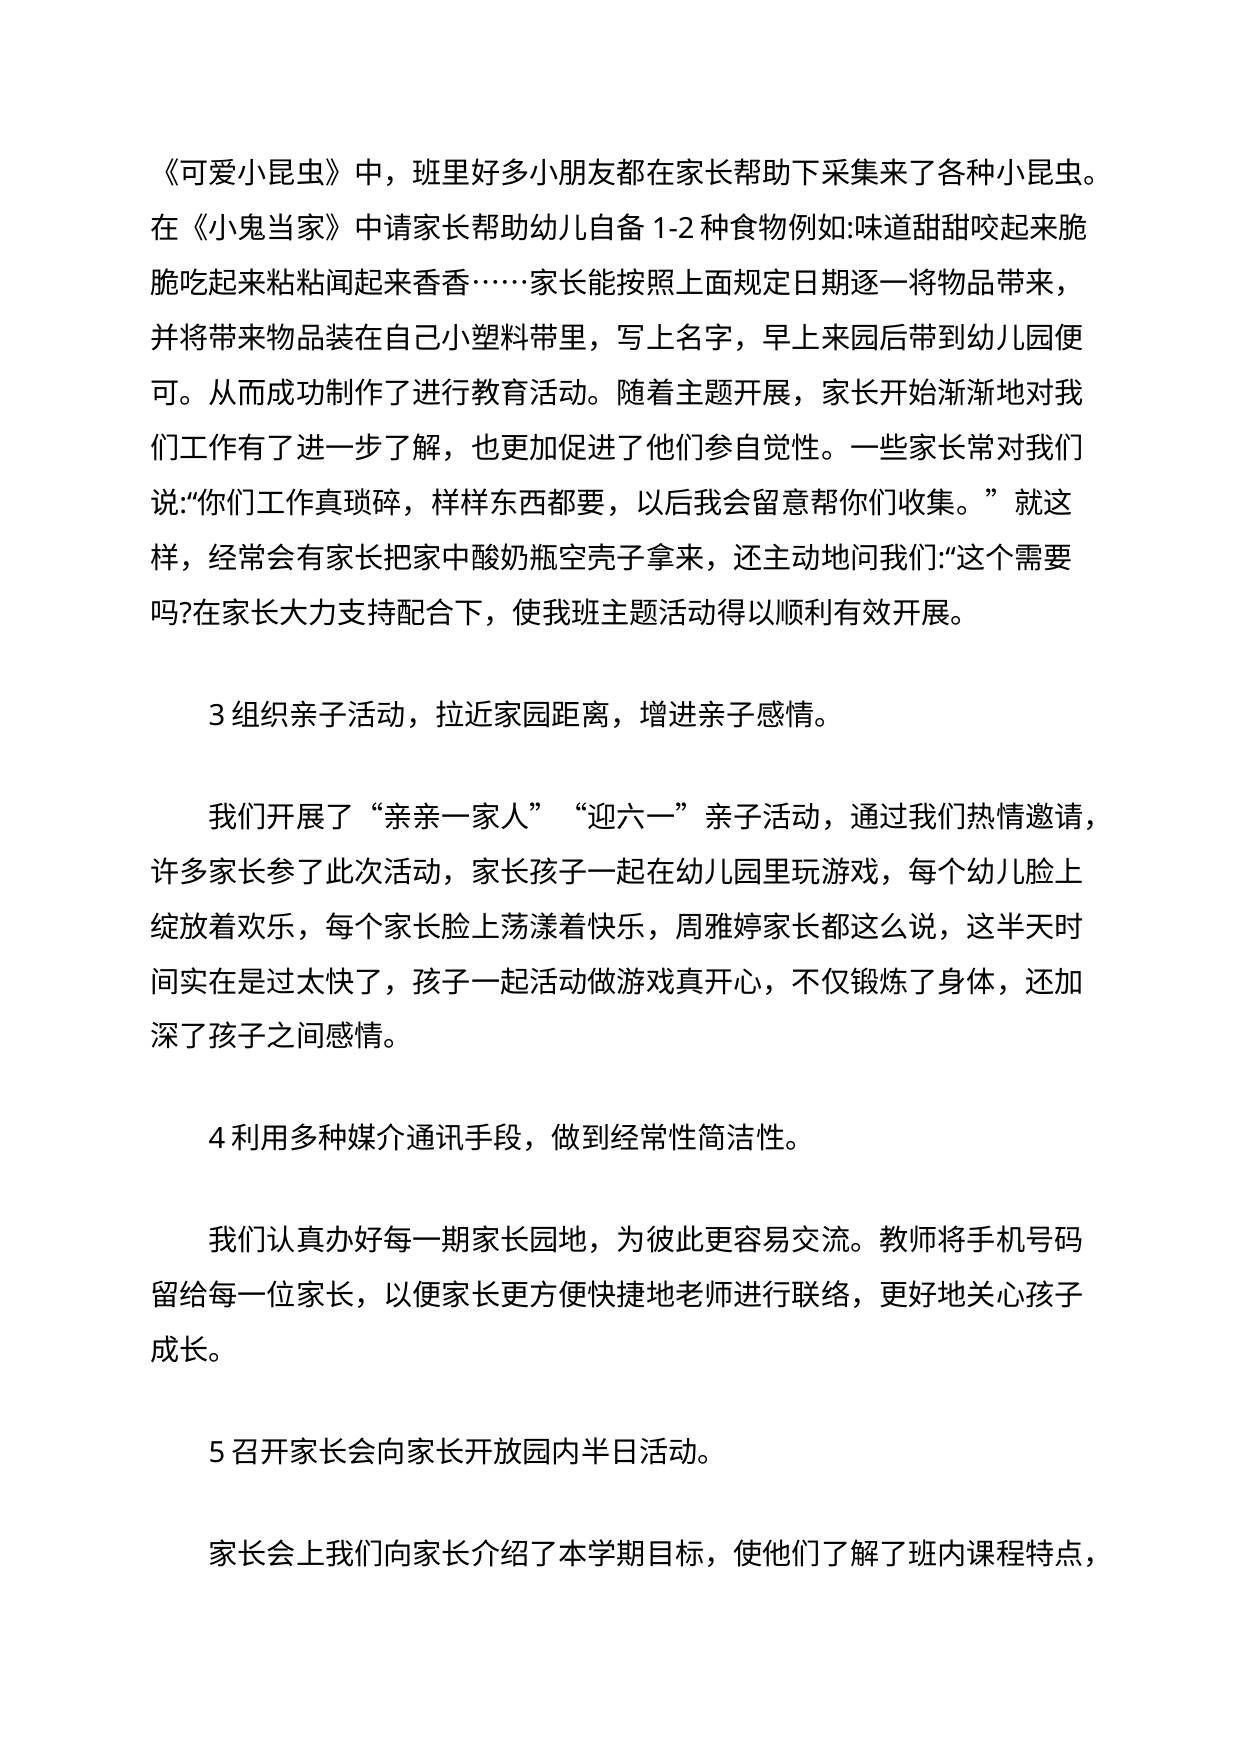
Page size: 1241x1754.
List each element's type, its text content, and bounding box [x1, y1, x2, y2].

text 4利用多种媒介通讯手段，做到经常性简洁性。 [150, 1115, 1090, 1157]
text 我们开展了“亲亲一家人”“迎六一”亲子活动，通过我们热情邀请，许多家长参了此次活动，家长孩子一起在幼儿园里玩游戏，每个幼儿脸上绽放着欢乐，每个家长脸上荡漾着快乐，周雅婷家长都这么说，这半天时间实在是过太快了，孩子一起活动做游戏真开心，不仅锻炼了身体，还加深了孩子之间感情。 [150, 793, 1090, 1055]
text 5召开家长会向家长开放园内半日活动。 [150, 1428, 1090, 1471]
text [150, 150, 1090, 632]
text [150, 1530, 1090, 1573]
text 我们认真办好每一期家长园地，为彼此更容易交流。教师将手机号码留给每一位家长，以便家长更方便快捷地老师进行联络，更好地关心孩子成长。 [150, 1217, 1090, 1369]
text 3组织亲子活动，拉近家园距离，增进亲子感情。 [150, 691, 1090, 734]
